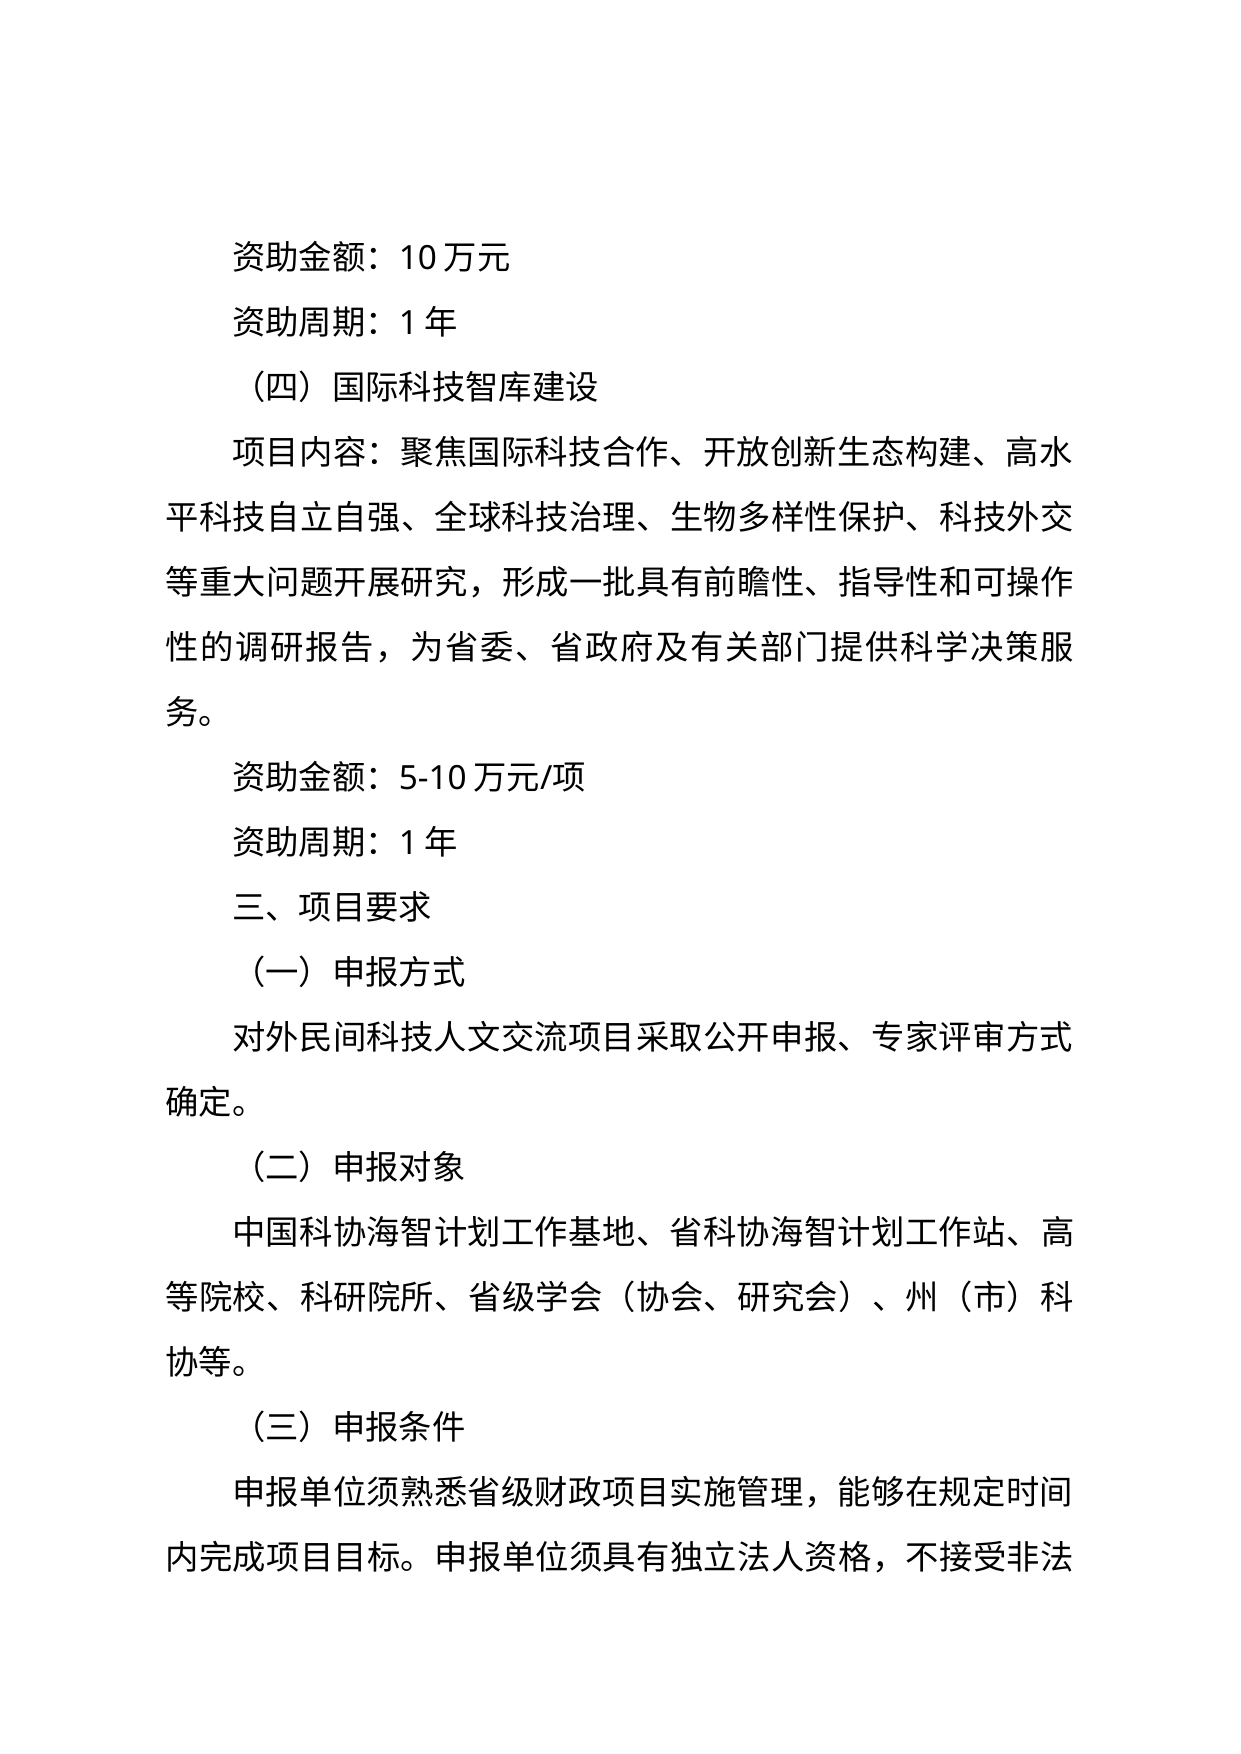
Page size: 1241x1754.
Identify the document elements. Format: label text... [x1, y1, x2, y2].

text （一）申报方式 [165, 938, 1075, 1003]
text 资助金额：5-10万元/项 [165, 743, 1075, 808]
text 三、项目要求 [165, 873, 1075, 938]
text 项目内容：聚焦国际科技合作、开放创新生态构建、高水平科技自立自强、全球科技治理、生物多样性保护、科技外交等重大问题开展研究，形成一批具有前瞻性、指导性和可操作性的调研报告，为省委、省政府及有关部门提供科学决策服务。 [165, 418, 1075, 743]
text （四）国际科技智库建设 [165, 353, 1075, 418]
text （二）申报对象 [165, 1133, 1075, 1198]
text 资助周期：1年 [165, 288, 1075, 353]
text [165, 1458, 1075, 1588]
text （三）申报条件 [165, 1393, 1075, 1458]
text 对外民间科技人文交流项目采取公开申报、专家评审方式确定。 [165, 1003, 1075, 1133]
text 资助周期：1年 [165, 808, 1075, 873]
text 资助金额：10万元 [165, 223, 1075, 288]
text 中国科协海智计划工作基地、省科协海智计划工作站、高等院校、科研院所、省级学会（协会、研究会）、州（市）科协等。 [165, 1198, 1075, 1393]
